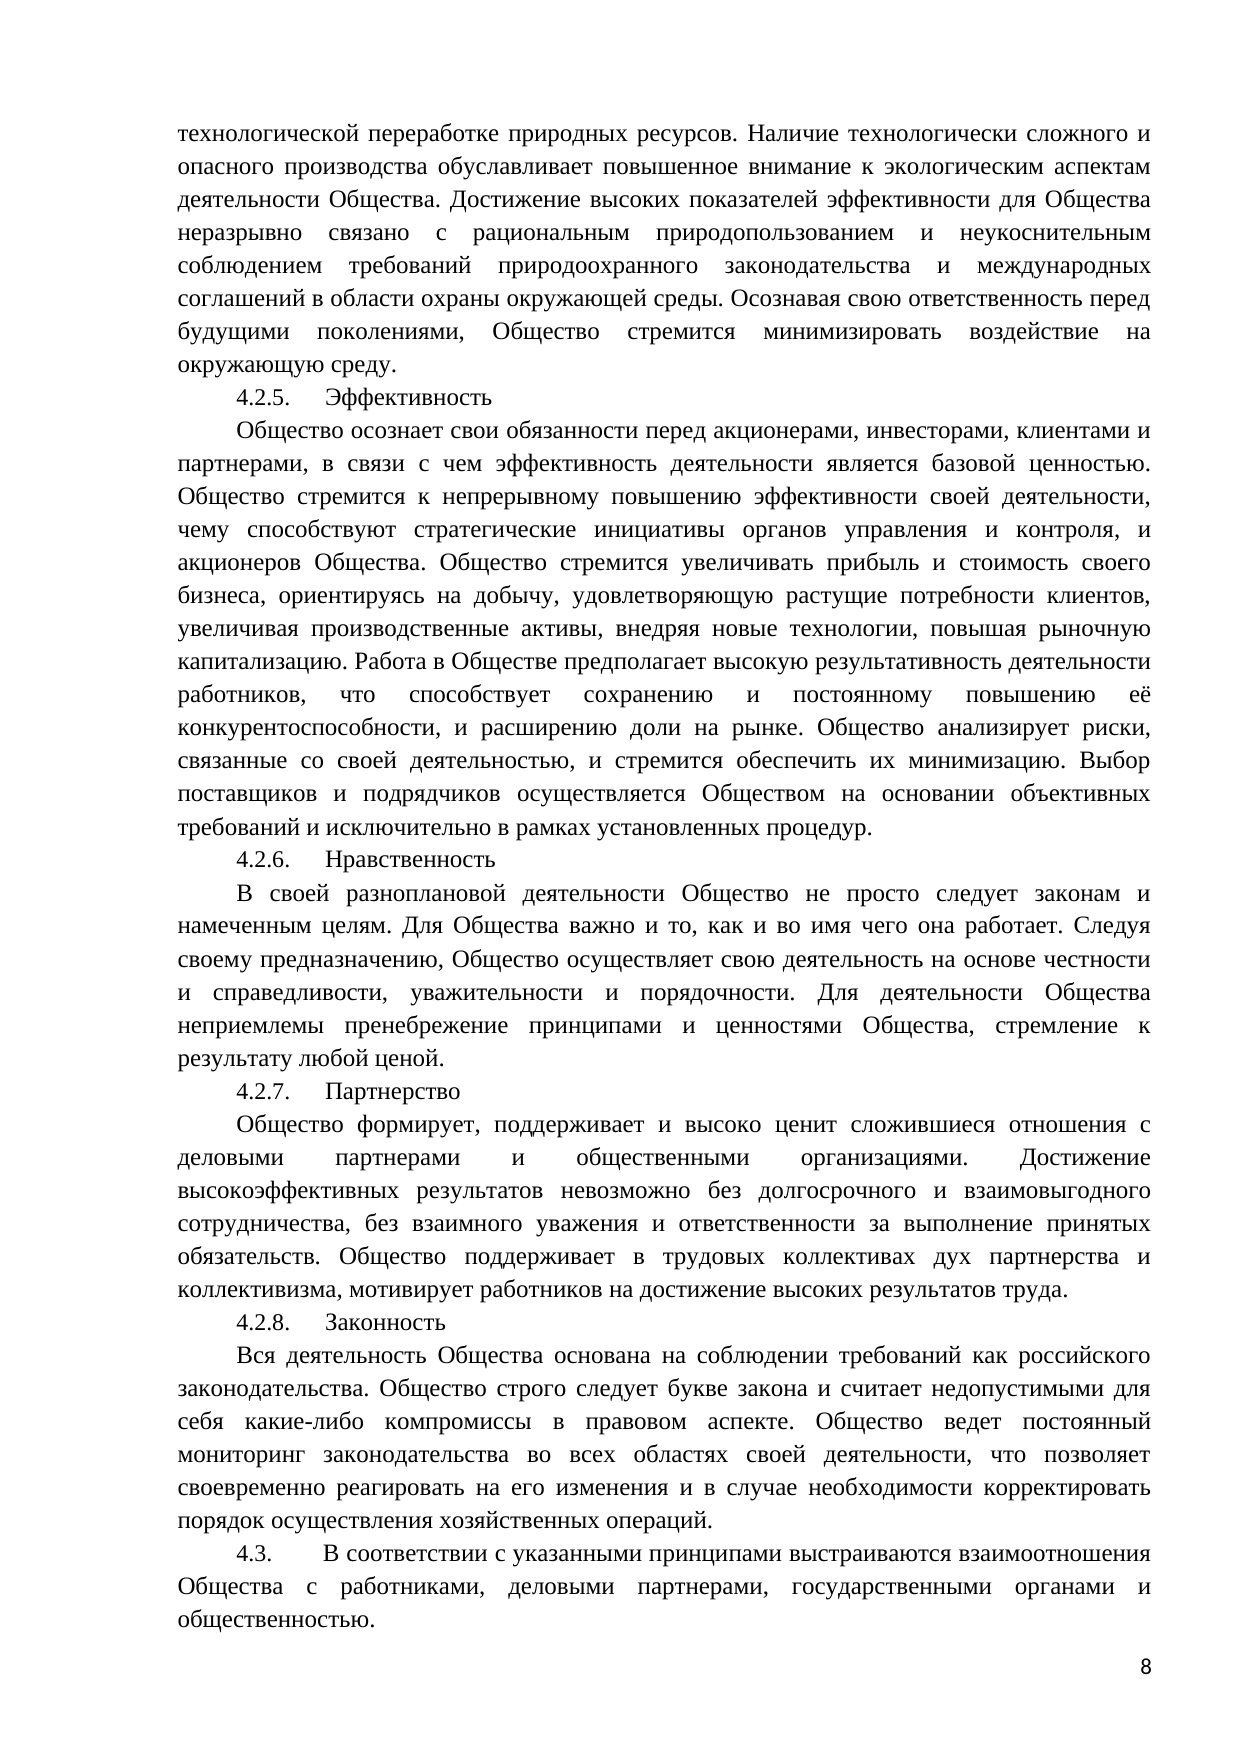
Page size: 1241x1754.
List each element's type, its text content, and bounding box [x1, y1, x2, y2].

text Общество формирует, поддерживает и высоко ценит сложившиеся отношения с деловыми партнерами и общественными организациями. Достижение высокоэффективных результатов невозможно без долгосрочного и взаимовыгодного сотрудничества, без взаимного уважения и ответственности за выполнение принятых обязательств. Общество поддерживает в трудовых коллективах дух партнерства и коллективизма, мотивирует работников на достижение высоких результатов труда. [177, 1109, 1152, 1303]
text Общество осознает свои обязанности перед акционерами, инвесторами, клиентами и партнерами, в связи с чем эффективность деятельности является базовой ценностью. Общество стремится к непрерывному повышению эффективности своей деятельности, чему способствуют стратегические инициативы органов управления и контроля, и акционеров Общества. Общество стремится увеличивать прибыль и стоимость своего бизнеса, ориентируясь на добычу, удовлетворяющую растущие потребности клиентов, увеличивая производственные активы, внедряя новые технологии, повышая рыночную капитализацию. Работа в Обществе предполагает высокую результативность деятельности работников, что способствует сохранению и постоянному повышению её конкурентоспособности, и расширению доли на рынке. Общество анализирует риски, связанные со своей деятельностью, и стремится обеспечить их минимизацию. Выбор поставщиков и подрядчиков осуществляется Обществом на основании объективных требований и исключительно в рамках установленных процедур. [177, 415, 1152, 840]
list Нравственность [177, 844, 1152, 873]
list Законность [177, 1307, 1152, 1336]
list Эффективность [177, 382, 1152, 411]
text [177, 118, 1152, 378]
list Партнерство [177, 1076, 1152, 1104]
text Вся деятельность Общества основана на соблюдении требований как российского законодательства. Общество строго следует букве закона и считает недопустимыми для себя какие-либо компромиссы в правовом аспекте. Общество ведет постоянный мониторинг законодательства во всех областях своей деятельности, что позволяет своевременно реагировать на его изменения и в случае необходимости корректировать порядок осуществления хозяйственных операций. [177, 1340, 1152, 1534]
list В соответствии с указанными принципами выстраиваются взаимоотношения Общества с работниками, деловыми партнерами, государственными органами и общественностью. [177, 1538, 1152, 1633]
text В своей разноплановой деятельности Общество не просто следует законам и намеченным целям. Для Общества важно и то, как и во имя чего она работает. Следуя своему предназначению, Общество осуществляет свою деятельность на основе честности и справедливости, уважительности и порядочности. Для деятельности Общества неприемлемы пренебрежение принципами и ценностями Общества, стремление к результату любой ценой. [177, 878, 1152, 1071]
